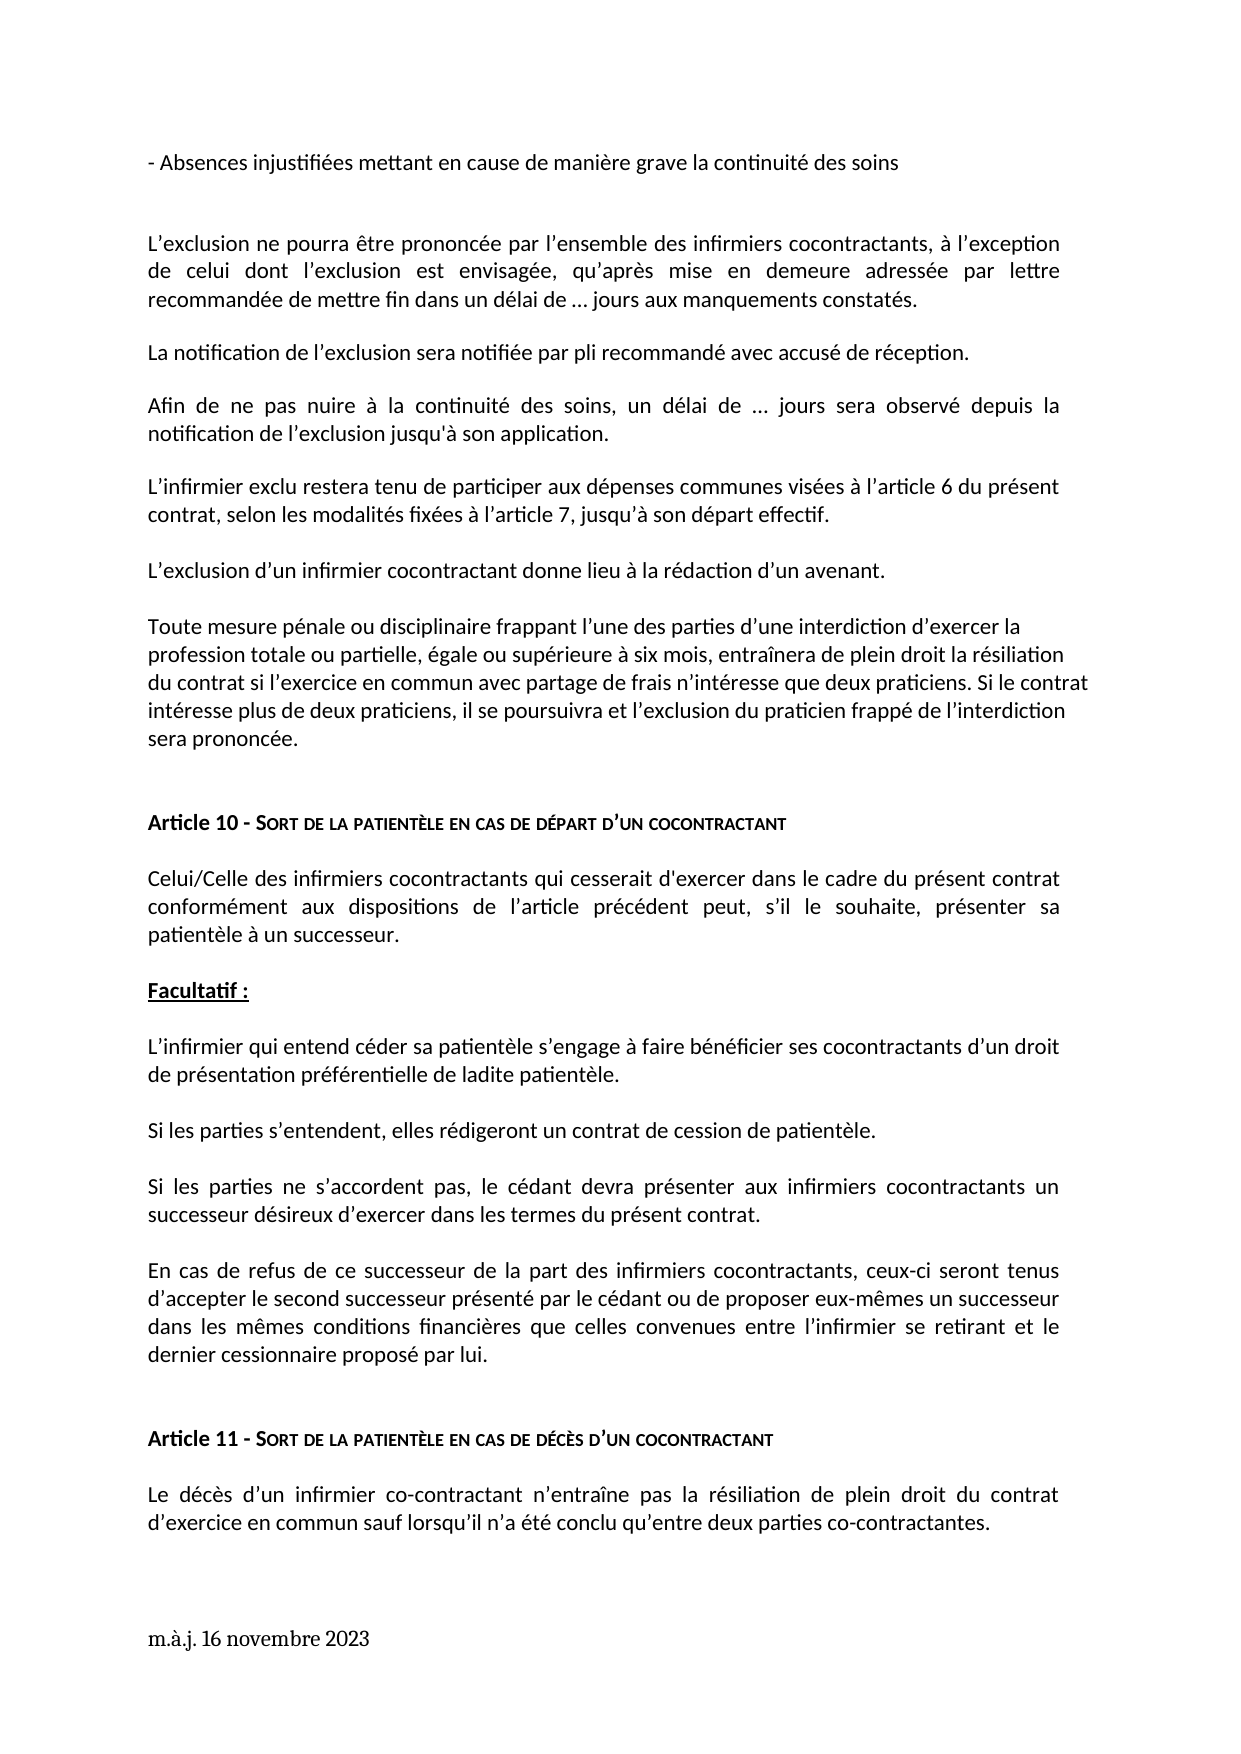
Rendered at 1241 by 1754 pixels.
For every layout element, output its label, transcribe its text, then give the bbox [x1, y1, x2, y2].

text L’infirmier qui entend céder sa patientèle s’engage à faire bénéficier ses cocontractants d’un droit de présentation préférentielle de ladite patientèle. [148, 1032, 1061, 1088]
text Toute mesure pénale ou disciplinaire frappant l’une des parties d’une interdiction d’exercer la profession totale ou partielle, égale ou supérieure à six mois, entraînera de plein droit la résiliation du contrat si l’exercice en commun avec partage de frais n’intéresse que deux praticiens. Si le contrat intéresse plus de deux praticiens, il se poursuivra et l’exclusion du praticien frappé de l’interdiction sera prononcée. [148, 612, 1093, 752]
text L’exclusion ne pourra être prononcée par l’ensemble des infirmiers cocontractants, à l’exception de celui dont l’exclusion est envisagée, qu’après mise en demeure adressée par lettre recommandée de mettre fin dans un délai de … jours aux manquements constatés. [148, 229, 1061, 313]
text Facultatif : [148, 976, 1061, 1004]
text Si les parties ne s’accordent pas, le cédant devra présenter aux infirmiers cocontractants un successeur désireux d’exercer dans les termes du présent contrat. [148, 1172, 1061, 1228]
text Celui/Celle des infirmiers cocontractants qui cesserait d'exercer dans le cadre du présent contrat conformément aux dispositions de l’article précédent peut, s’il le souhaite, présenter sa patientèle à un successeur. [148, 864, 1061, 948]
text L’infirmier exclu restera tenu de participer aux dépenses communes visées à l’article 6 du présent contrat, selon les modalités fixées à l’article 7, jusqu’à son départ effectif. [148, 472, 1061, 528]
text En cas de refus de ce successeur de la part des infirmiers cocontractants, ceux-ci seront tenus d’accepter le second successeur présenté par le cédant ou de proposer eux-mêmes un successeur dans les mêmes conditions financières que celles convenues entre l’infirmier se retirant et le dernier cessionnaire proposé par lui. [148, 1256, 1061, 1368]
text Article 10 - Sort de la patientèle en cas de départ d’un cocontractant [148, 808, 1061, 836]
text Le décès d’un infirmier co-contractant n’entraîne pas la résiliation de plein droit du contrat d’exercice en commun sauf lorsqu’il n’a été conclu qu’entre deux parties co-contractantes. [148, 1481, 1061, 1537]
text L’exclusion d’un infirmier cocontractant donne lieu à la rédaction d’un avenant. [148, 556, 1061, 584]
text La notification de l’exclusion sera notifiée par pli recommandé avec accusé de réception. [148, 338, 1061, 366]
text Afin de ne pas nuire à la continuité des soins, un délai de … jours sera observé depuis la notification de l’exclusion jusqu'à son application. [148, 391, 1061, 447]
text Article 11 - Sort de la patientèle en cas de décès d’un cocontractant [148, 1424, 1061, 1452]
text - Absences injustifiées mettant en cause de manière grave la continuité des soins [148, 148, 1061, 176]
text Si les parties s’entendent, elles rédigeront un contrat de cession de patientèle. [148, 1116, 1061, 1144]
